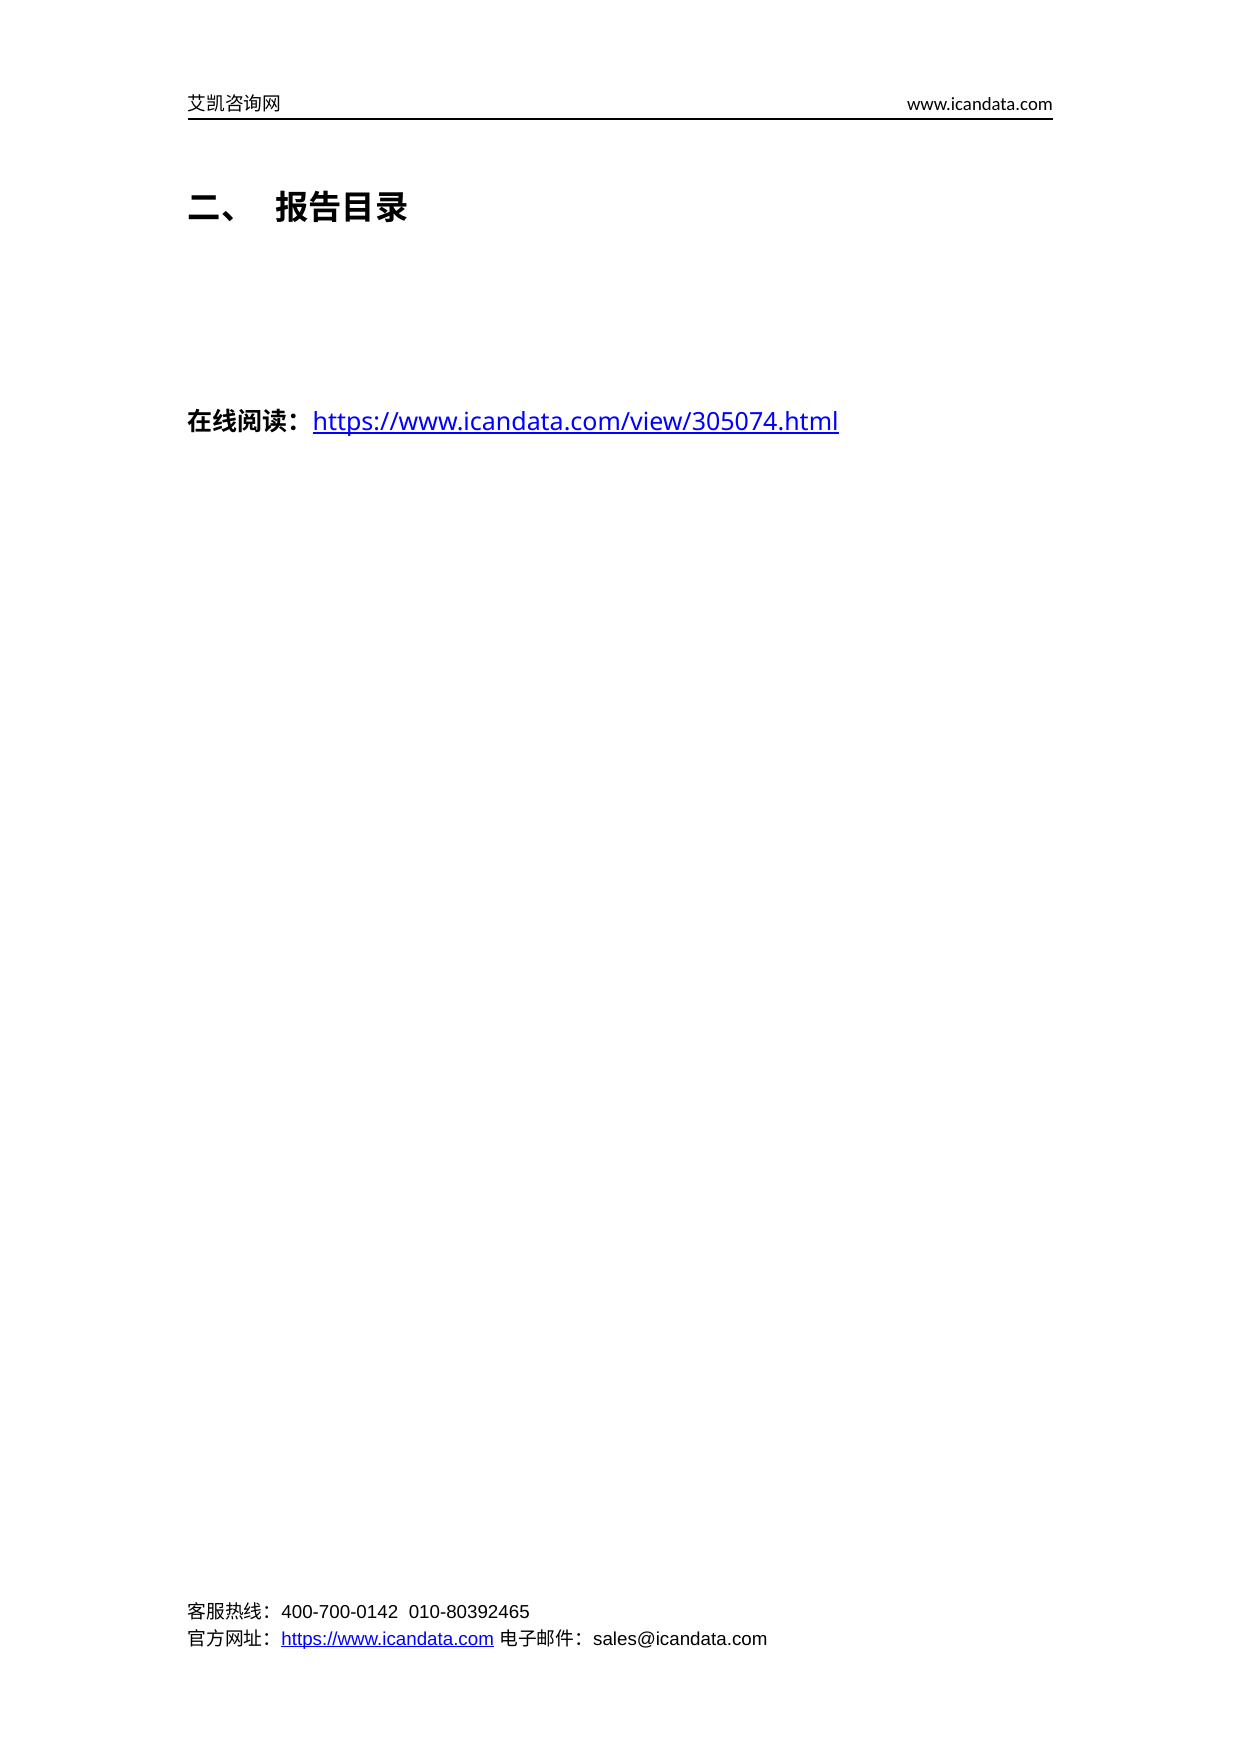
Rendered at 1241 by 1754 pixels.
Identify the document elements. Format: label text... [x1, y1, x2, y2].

text 在线阅读：https://www.icandata.com/view/305074.html [187, 387, 1053, 452]
subtitle 报告目录 [187, 172, 1053, 237]
